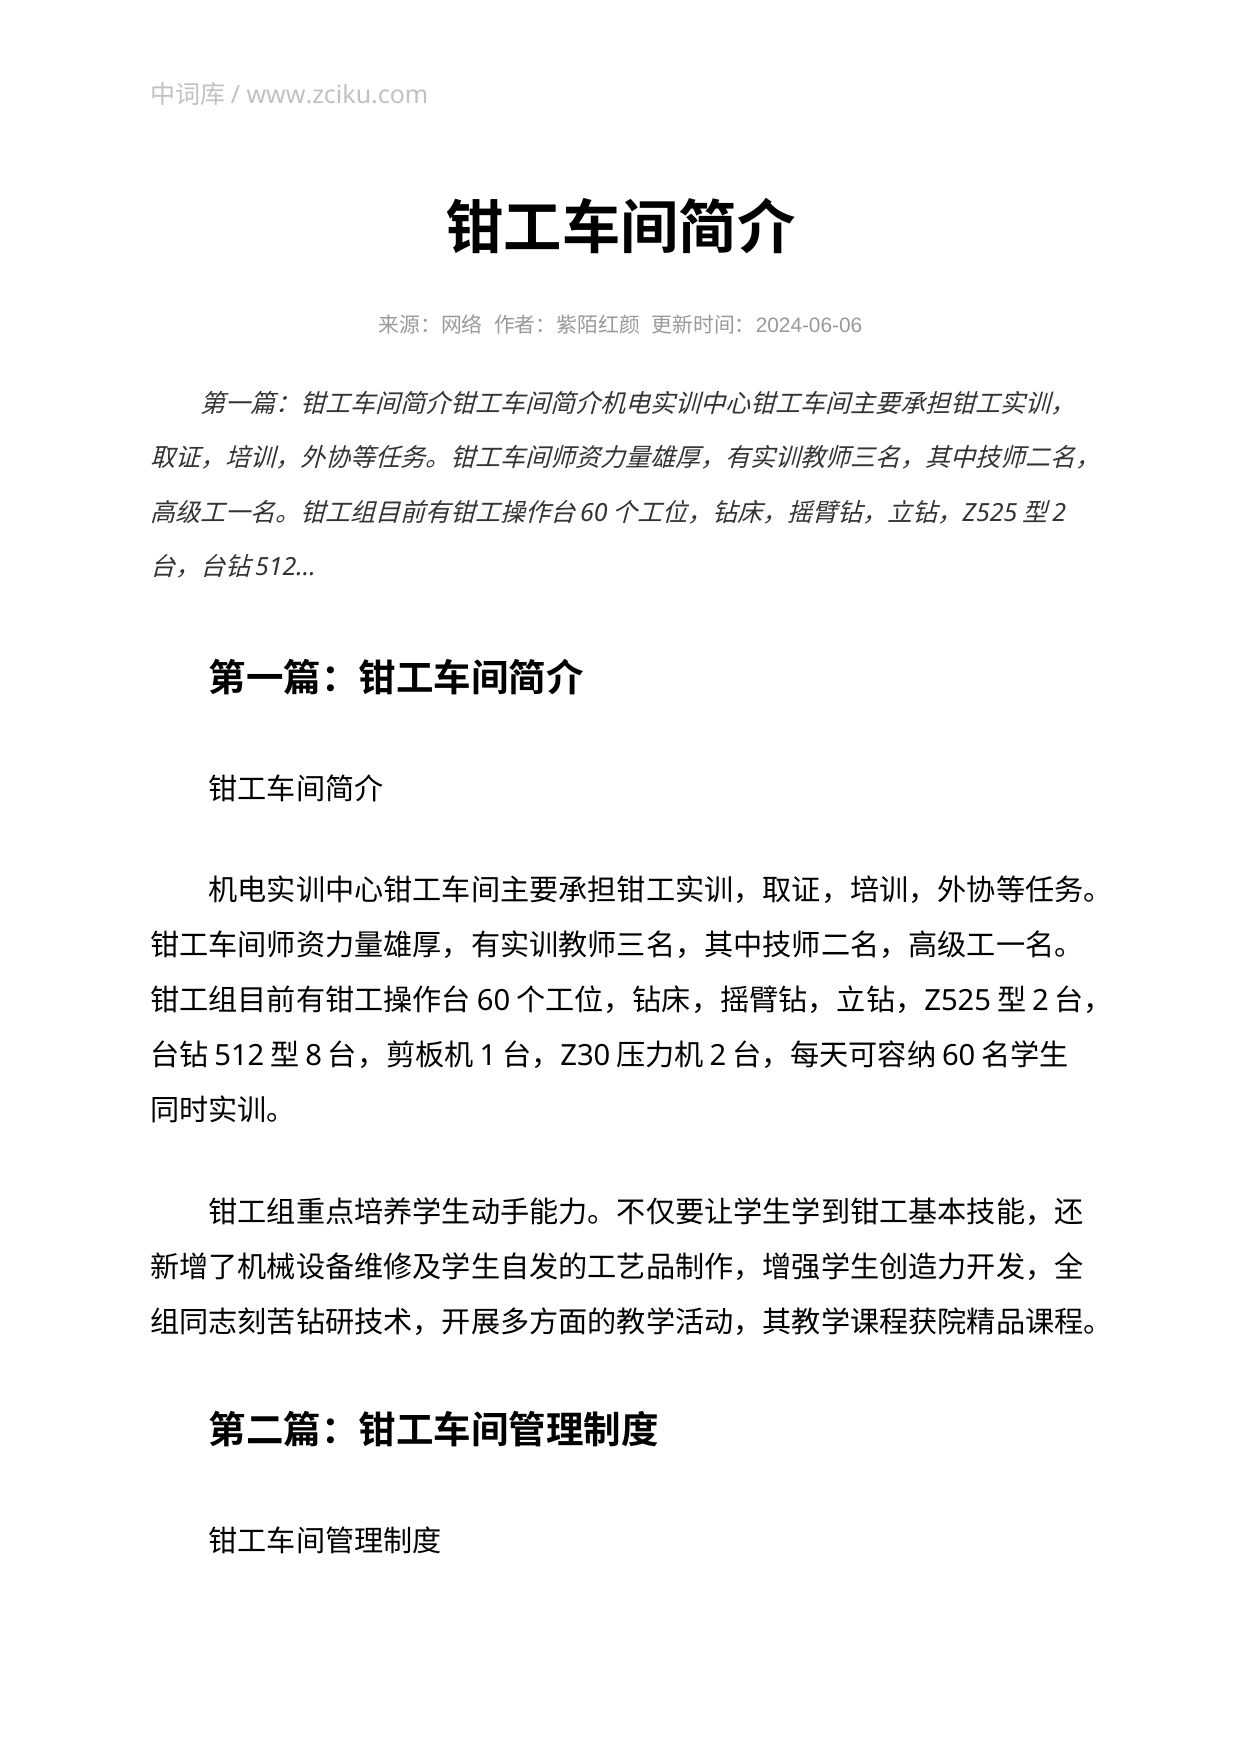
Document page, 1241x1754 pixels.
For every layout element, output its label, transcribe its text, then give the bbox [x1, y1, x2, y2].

text 钳工组重点培养学生动手能力。不仅要让学生学到钳工基本技能，还新增了机械设备维修及学生自发的工艺品制作，增强学生创造力开发，全组同志刻苦钻研技术，开展多方面的教学活动，其教学课程获院精品课程。 [150, 1188, 1090, 1341]
text 第一篇：钳工车间简介 [150, 648, 1090, 702]
text 第二篇：钳工车间管理制度 [150, 1400, 1090, 1454]
text 钳工车间简介 [150, 765, 1090, 807]
text 来源：网络 作者：紫陌红颜 更新时间：2024-06-06 [150, 313, 1090, 337]
text 机电实训中心钳工车间主要承担钳工实训，取证，培训，外协等任务。钳工车间师资力量雄厚，有实训教师三名，其中技师二名，高级工一名。钳工组目前有钳工操作台60个工位，钻床，摇臂钻，立钻，Z525型2台，台钻512型8台，剪板机1台，Z30压力机2台，每天可容纳60名学生同时实训。 [150, 867, 1090, 1129]
subtitle 钳工车间简介 [150, 181, 1090, 266]
text 第一篇：钳工车间简介钳工车间简介机电实训中心钳工车间主要承担钳工实训，取证，培训，外协等任务。钳工车间师资力量雄厚，有实训教师三名，其中技师二名，高级工一名。钳工组目前有钳工操作台60个工位，钻床，摇臂钻，立钻，Z525型2台，台钻512... [150, 383, 1090, 583]
text 钳工车间管理制度 [150, 1517, 1090, 1560]
